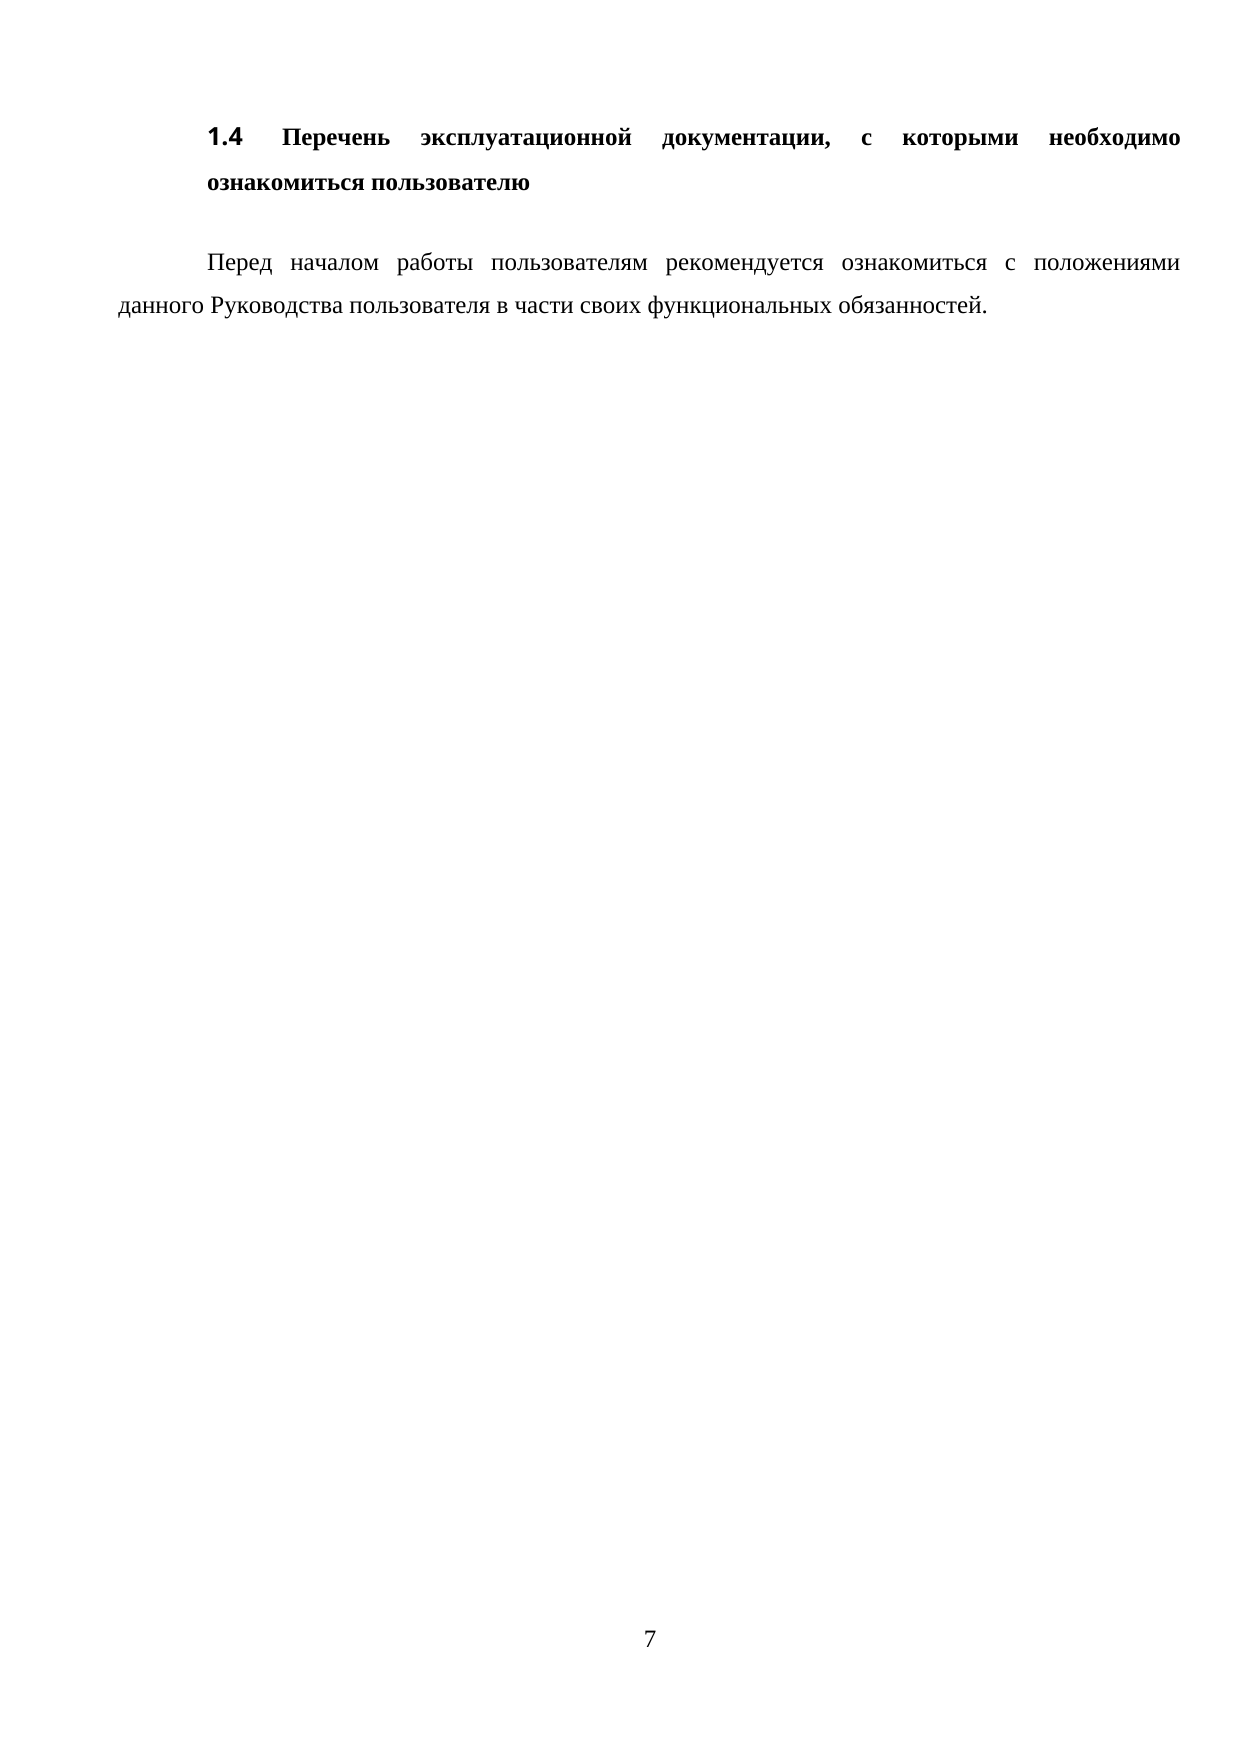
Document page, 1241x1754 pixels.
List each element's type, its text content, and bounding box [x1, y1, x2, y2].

subtitle Перечень эксплуатационной документации, с которыми необходимо ознакомиться пользователю [207, 118, 1181, 195]
text Перед началом работы пользователям рекомендуется ознакомиться с положениями данного Руководства пользователя в части своих функциональных обязанностей. [118, 247, 1181, 319]
